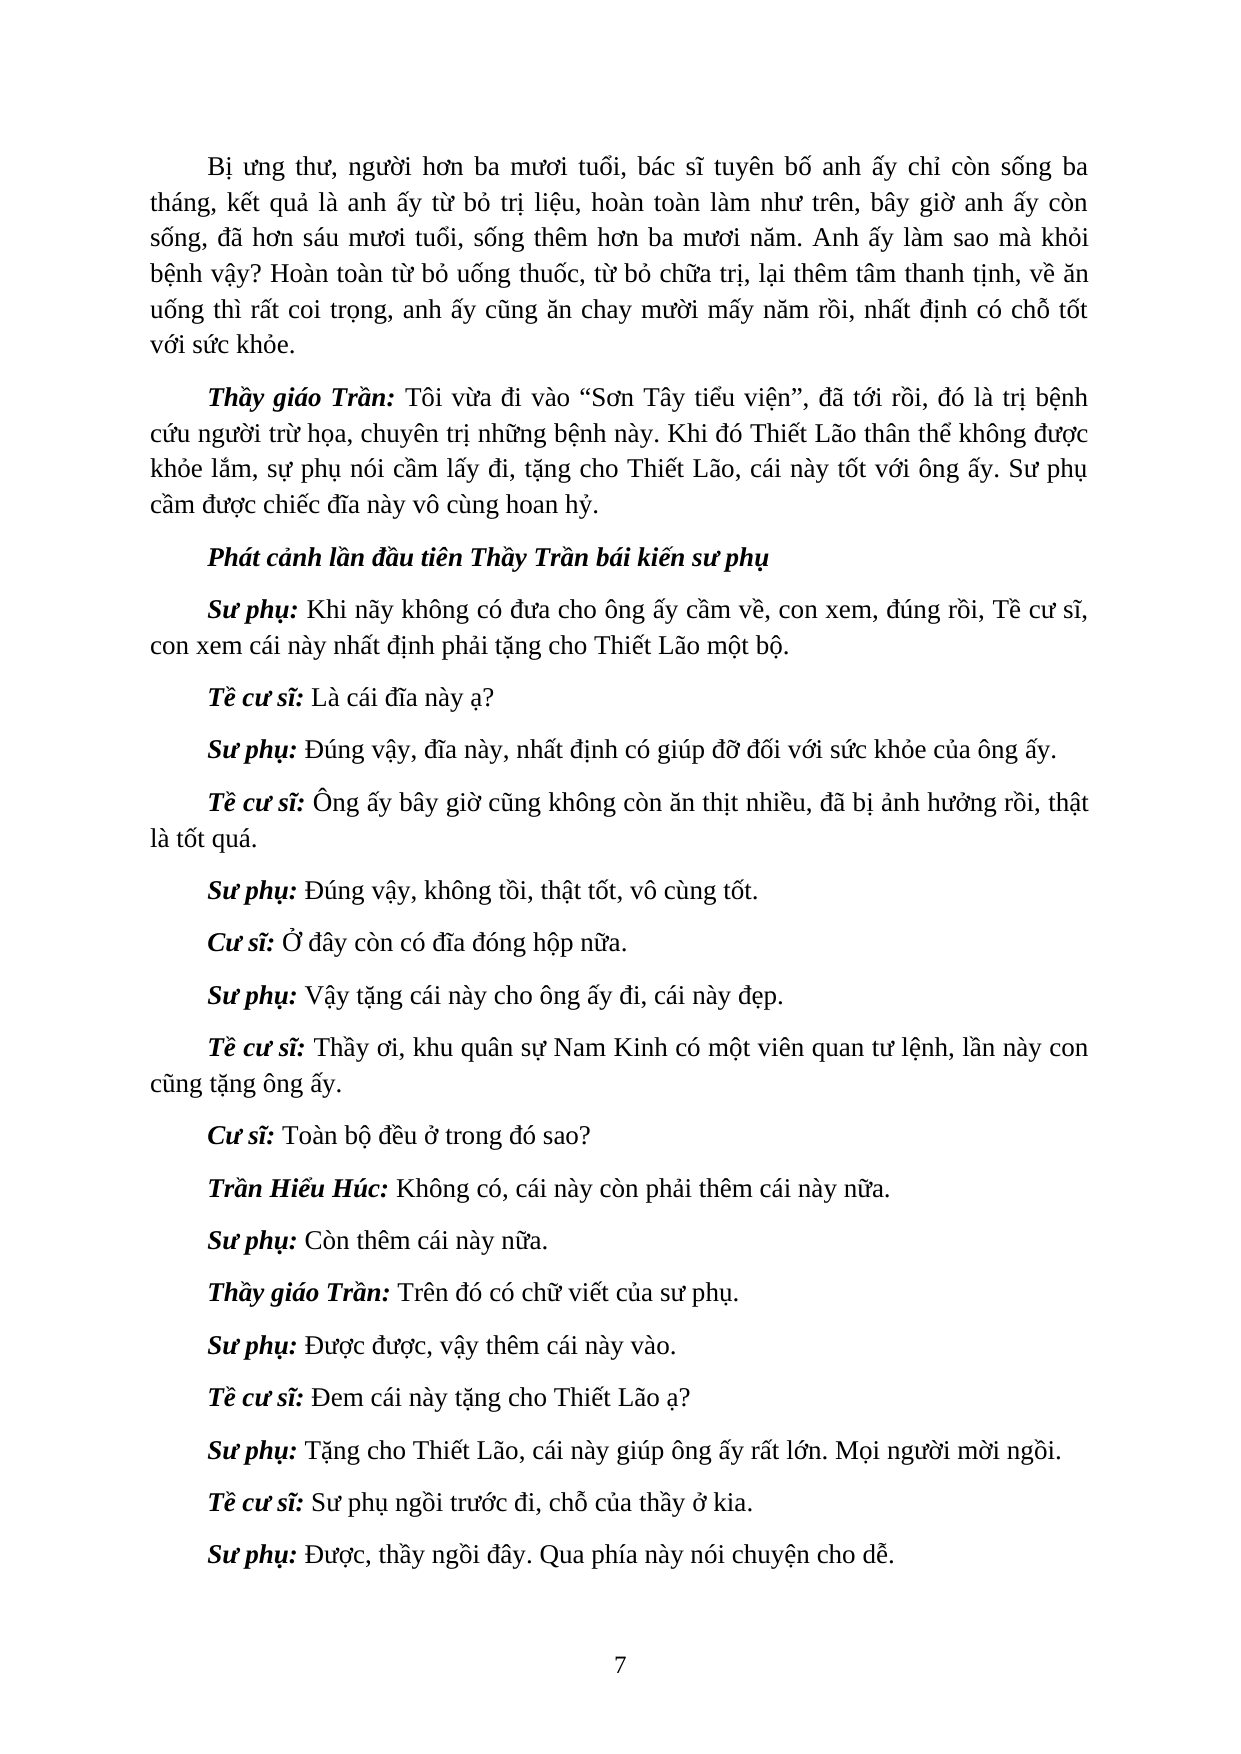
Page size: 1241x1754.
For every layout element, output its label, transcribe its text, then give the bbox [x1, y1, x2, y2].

text Sư phụ: Đúng vậy, đĩa này, nhất định có giúp đỡ đối với sức khỏe của ông ấy. [150, 733, 1090, 765]
text Sư phụ: Được, thầy ngồi đây. Qua phía này nói chuyện cho dễ. [150, 1538, 1090, 1570]
text Sư phụ: Đúng vậy, không tồi, thật tốt, vô cùng tốt. [150, 874, 1090, 905]
text Sư phụ: Được được, vậy thêm cái này vào. [150, 1329, 1090, 1360]
text Thầy giáo Trần: Tôi vừa đi vào “Sơn Tây tiểu viện”, đã tới rồi, đó là trị bệnh cứu người trừ họa, chuyên trị những bệnh này. Khi đó Thiết Lão thân thể không được khỏe lắm, sự phụ nói cầm lấy đi, tặng cho Thiết Lão, cái này tốt với ông ấy. Sư phụ cầm được chiếc đĩa này vô cùng hoan hỷ. [150, 381, 1090, 519]
text Sư phụ: Vậy tặng cái này cho ông ấy đi, cái này đẹp. [150, 979, 1090, 1010]
text Cư sĩ: Toàn bộ đều ở trong đó sao? [150, 1119, 1090, 1151]
text Trần Hiểu Húc: Không có, cái này còn phải thêm cái này nữa. [150, 1172, 1090, 1203]
text Sư phụ: Còn thêm cái này nữa. [150, 1224, 1090, 1255]
text Tề cư sĩ: Thầy ơi, khu quân sự Nam Kinh có một viên quan tư lệnh, lần này con cũng tặng ông ấy. [150, 1031, 1090, 1098]
text Phát cảnh lần đầu tiên Thầy Trần bái kiến sư phụ [150, 541, 1090, 572]
text Thầy giáo Trần: Trên đó có chữ viết của sư phụ. [150, 1277, 1090, 1308]
text Tề cư sĩ: Là cái đĩa này ạ? [150, 681, 1090, 712]
text Sư phụ: Tặng cho Thiết Lão, cái này giúp ông ấy rất lớn. Mọi người mời ngồi. [150, 1434, 1090, 1465]
text Cư sĩ: Ở đây còn có đĩa đóng hộp nữa. [150, 926, 1090, 958]
text Sư phụ: Khi nãy không có đưa cho ông ấy cầm về, con xem, đúng rồi, Tề cư sĩ, con xem cái này nhất định phải tặng cho Thiết Lão một bộ. [150, 593, 1090, 660]
text Tề cư sĩ: Ông ấy bây giờ cũng không còn ăn thịt nhiều, đã bị ảnh hưởng rồi, thật là tốt quá. [150, 786, 1090, 853]
text Tề cư sĩ: Đem cái này tặng cho Thiết Lão ạ? [150, 1381, 1090, 1412]
text Tề cư sĩ: Sư phụ ngồi trước đi, chỗ của thầy ở kia. [150, 1486, 1090, 1517]
text Bị ưng thư, người hơn ba mươi tuổi, bác sĩ tuyên bố anh ấy chỉ còn sống ba tháng, kết quả là anh ấy từ bỏ trị liệu, hoàn toàn làm như trên, bây giờ anh ấy còn sống, đã hơn sáu mươi tuổi, sống thêm hơn ba mươi năm. Anh ấy làm sao mà khỏi bệnh vậy? Hoàn toàn từ bỏ uống thuốc, từ bỏ chữa trị, lại thêm tâm thanh tịnh, về ăn uống thì rất coi trọng, anh ấy cũng ăn chay mười mấy năm rồi, nhất định có chỗ tốt với sức khỏe. [150, 150, 1090, 360]
